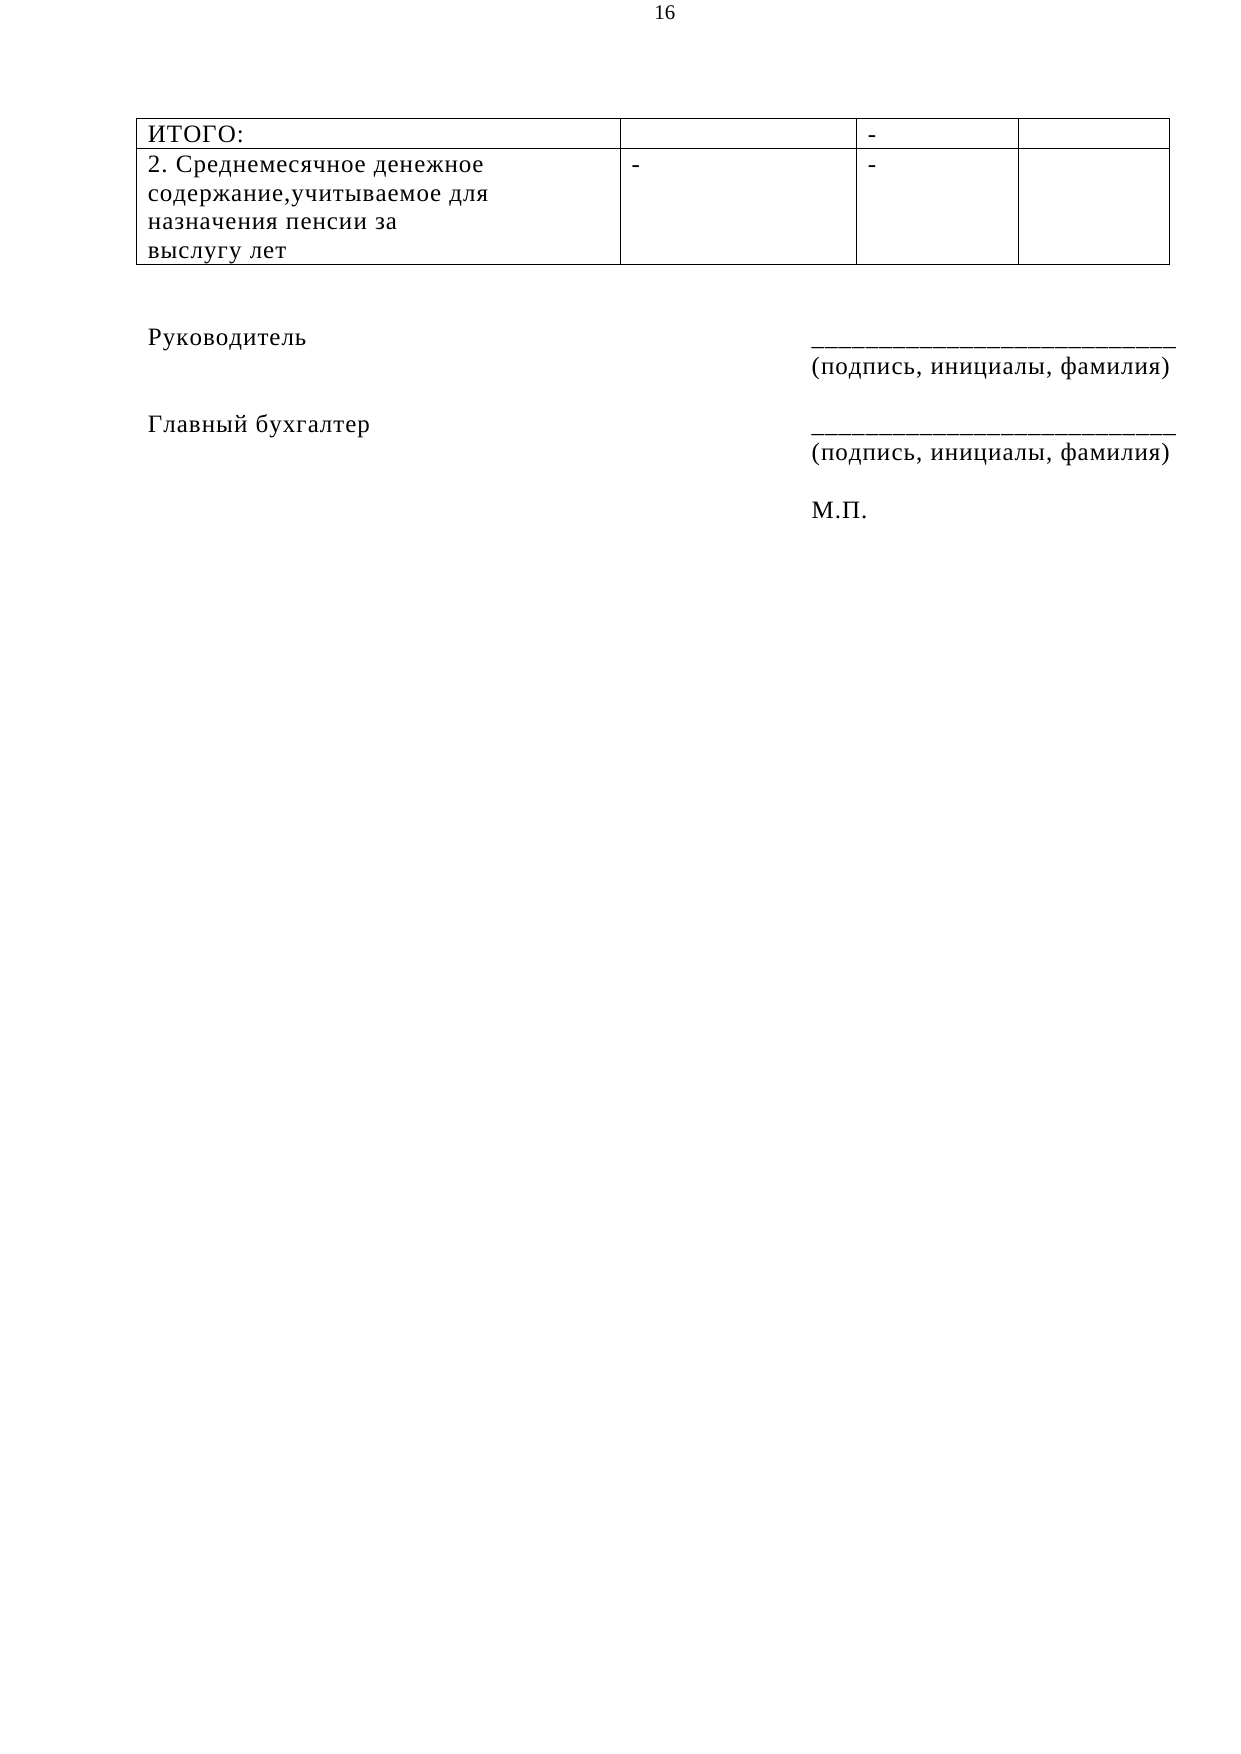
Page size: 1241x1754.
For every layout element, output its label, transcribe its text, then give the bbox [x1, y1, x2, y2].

table_cell - [857, 119, 1018, 148]
table_cell - [621, 149, 856, 264]
text (подпись, инициалы, фамилия) [148, 437, 1181, 466]
table_cell [1019, 149, 1169, 264]
table_cell - [857, 149, 1018, 264]
table_cell ИТОГО: [137, 119, 620, 148]
text Главный бухгалтер ___________________________ [148, 409, 1181, 437]
text Руководитель ___________________________ [148, 322, 1181, 351]
table_cell [621, 119, 856, 148]
table_cell [1019, 119, 1169, 148]
table_cell 2. Среднемесячное денежное содержание,учитываемое для назначения пенсии за выслугу лет [137, 149, 620, 264]
text М.П. [148, 495, 1181, 524]
text (подпись, инициалы, фамилия) [148, 351, 1181, 380]
